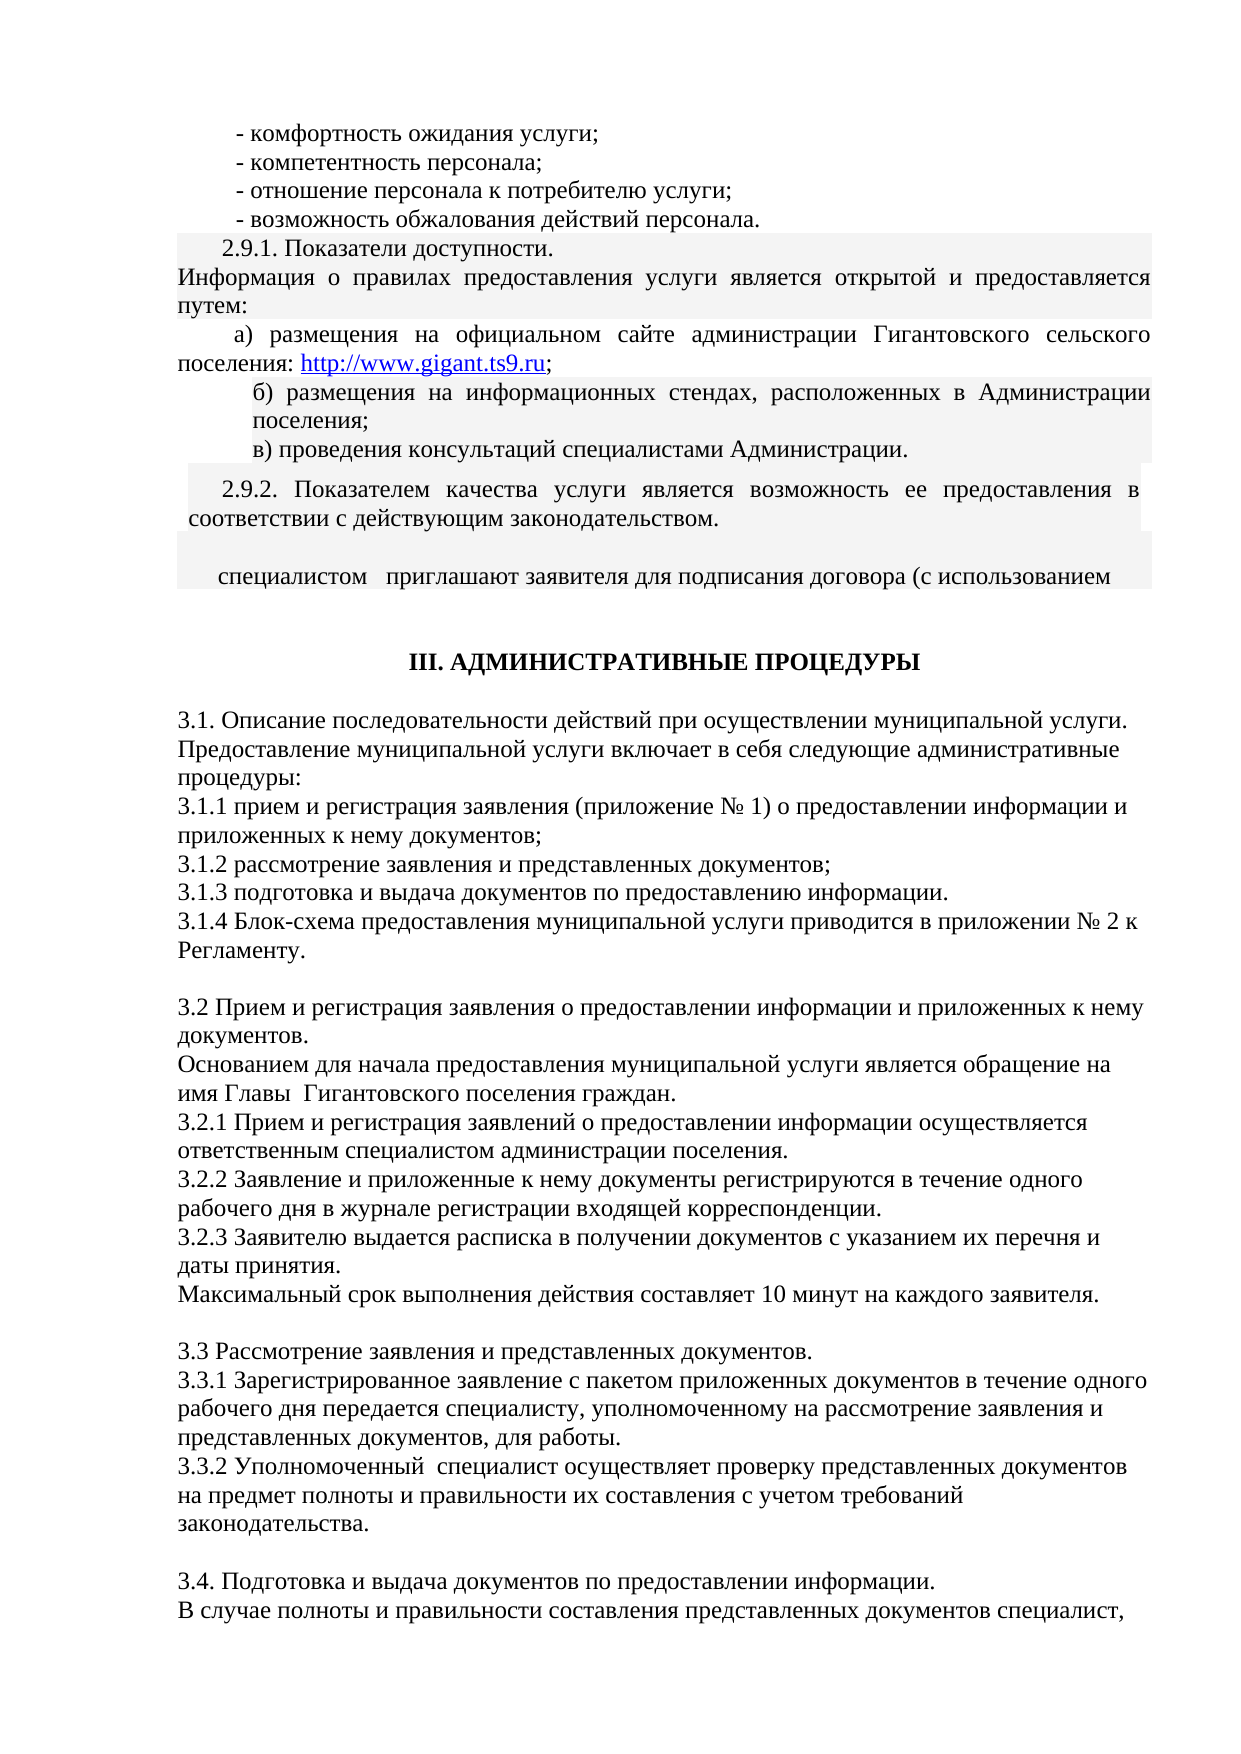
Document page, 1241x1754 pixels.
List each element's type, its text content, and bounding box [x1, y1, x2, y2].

text 2.9.1. Показатели доступности. [177, 233, 1152, 262]
text - отношение персонала к потребителю услуги; [177, 176, 1152, 204]
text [177, 1336, 1152, 1623]
text Информация о правилах предоставления услуги является открытой и предоставляется путем: [177, 262, 1152, 319]
text 2.9.2. Показателем качества услуги является возможность ее предоставления в соответствии с действующим законодательством. [188, 474, 1141, 532]
text - возможность обжалования действий персонала. [177, 204, 1152, 233]
text а) размещения на официальном сайте администрации Гигантовского сельского поселения: http://www.gigant.ts9.ru; [177, 319, 1152, 377]
text 3.2 Прием и регистрация заявления о предоставлении информации и приложенных к нему документов. Основанием для начала предоставления муниципальной услуги является обращение на имя Главы Гигантовского поселения граждан. 3.2.1 Прием и регистрация заявлений о предоставлении информации осуществляется ответственным специалистом администрации поселения. 3.2.2 Заявление и приложенные к нему документы регистрируются в течение одного рабочего дня в журнале регистрации входящей корреспонденции. 3.2.3 Заявителю выдается расписка в получении документов с указанием их перечня и даты принятия. Максимальный срок выполнения действия составляет 10 минут на каждого заявителя. [177, 992, 1152, 1336]
text б) размещения на информационных стендах, расположенных в Администрации поселения; [252, 377, 1152, 434]
text 3.1. Описание последовательности действий при осуществлении муниципальной услуги. Предоставление муниципальной услуги включает в себя следующие административные процедуры: 3.1.1 прием и регистрация заявления (приложение № 1) о предоставлении информации и приложенных к нему документов; 3.1.2 рассмотрение заявления и представленных документов; 3.1.3 подготовка и выдача документов по предоставлению информации. 3.1.4 Блок-схема предоставления муниципальной услуги приводится в приложении № 2 к Регламенту. [177, 676, 1152, 992]
text в) проведения консультаций специалистами Администрации. [252, 434, 1152, 463]
text - компетентность персонала; [177, 147, 1152, 176]
text III. АДМИНИСТРАТИВНЫЕ ПРОЦЕДУРЫ [177, 647, 1152, 676]
text специалистом приглашают заявителя для подписания договора (с использованием [177, 561, 1152, 589]
text - комфортность ожидания услуги; [177, 118, 1152, 147]
